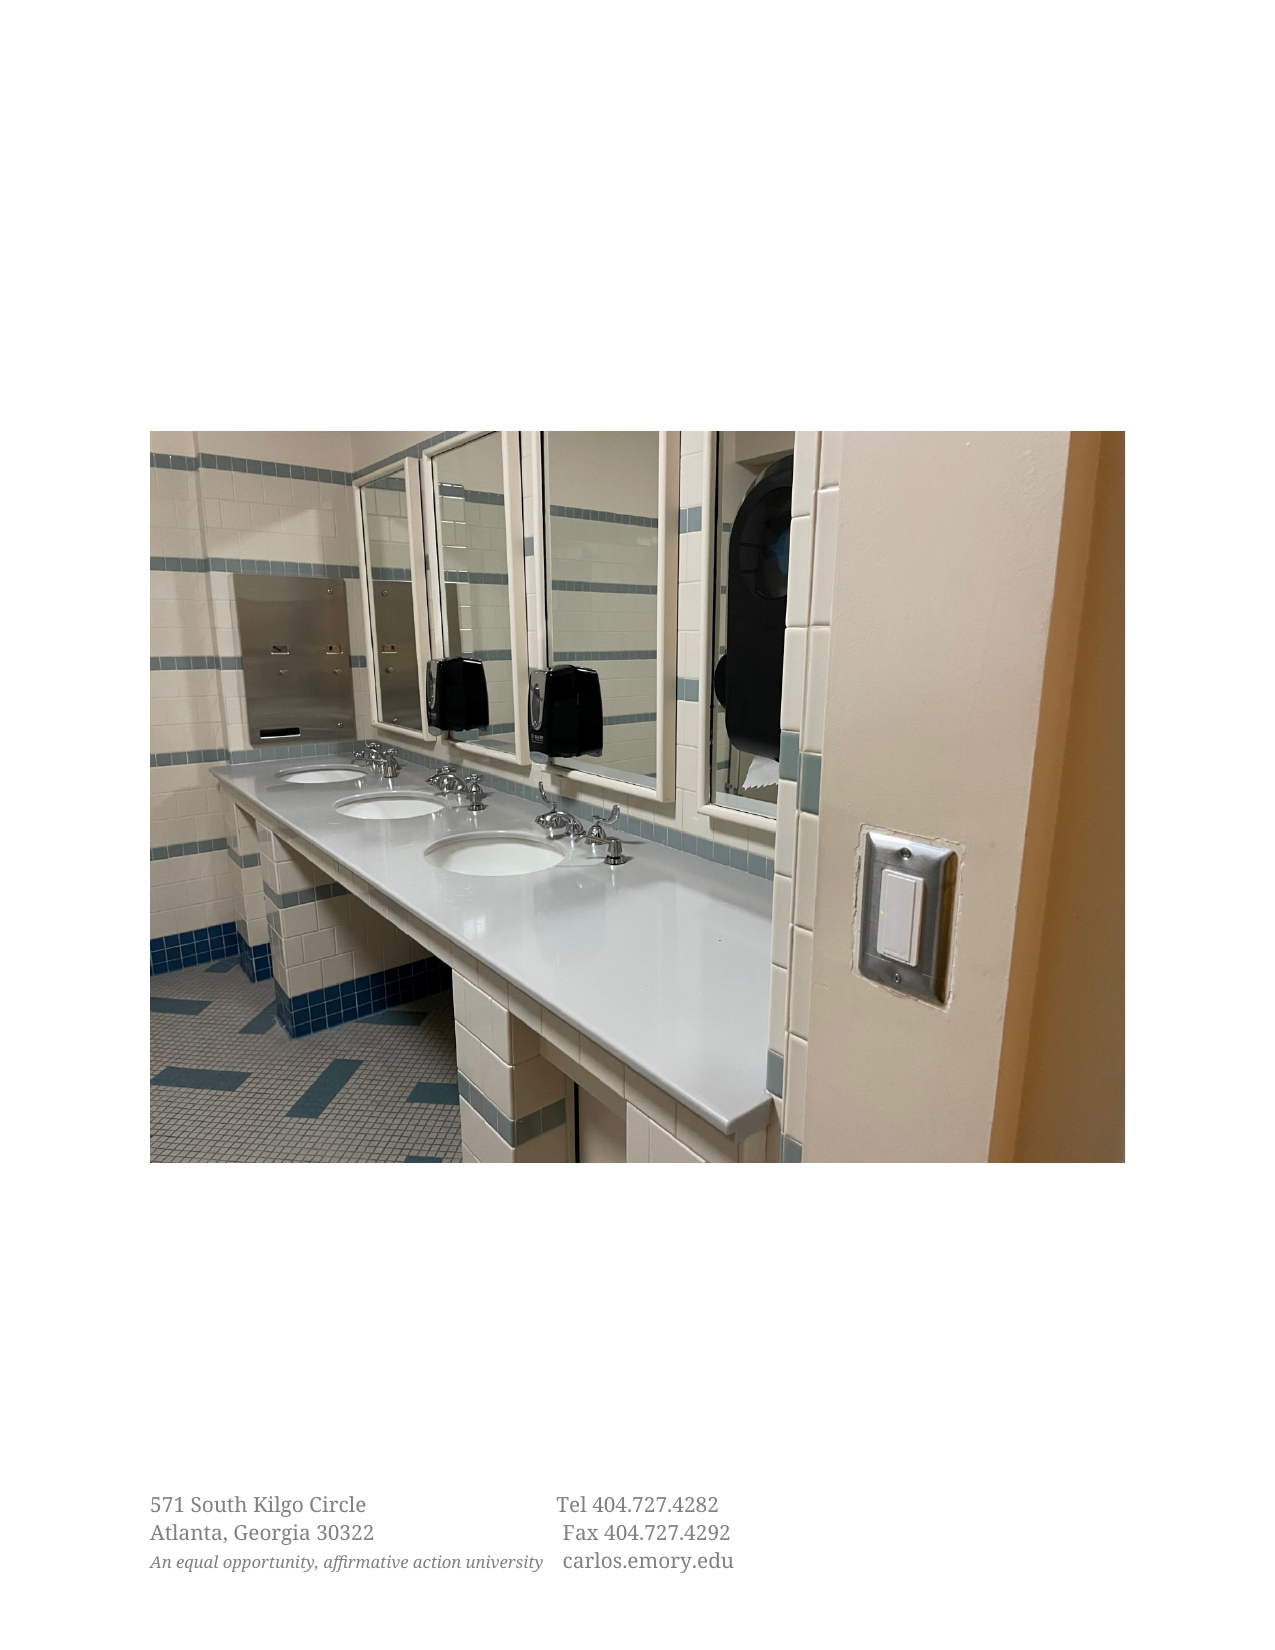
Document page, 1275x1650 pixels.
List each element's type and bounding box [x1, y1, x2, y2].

picture [150, 431, 1125, 1163]
